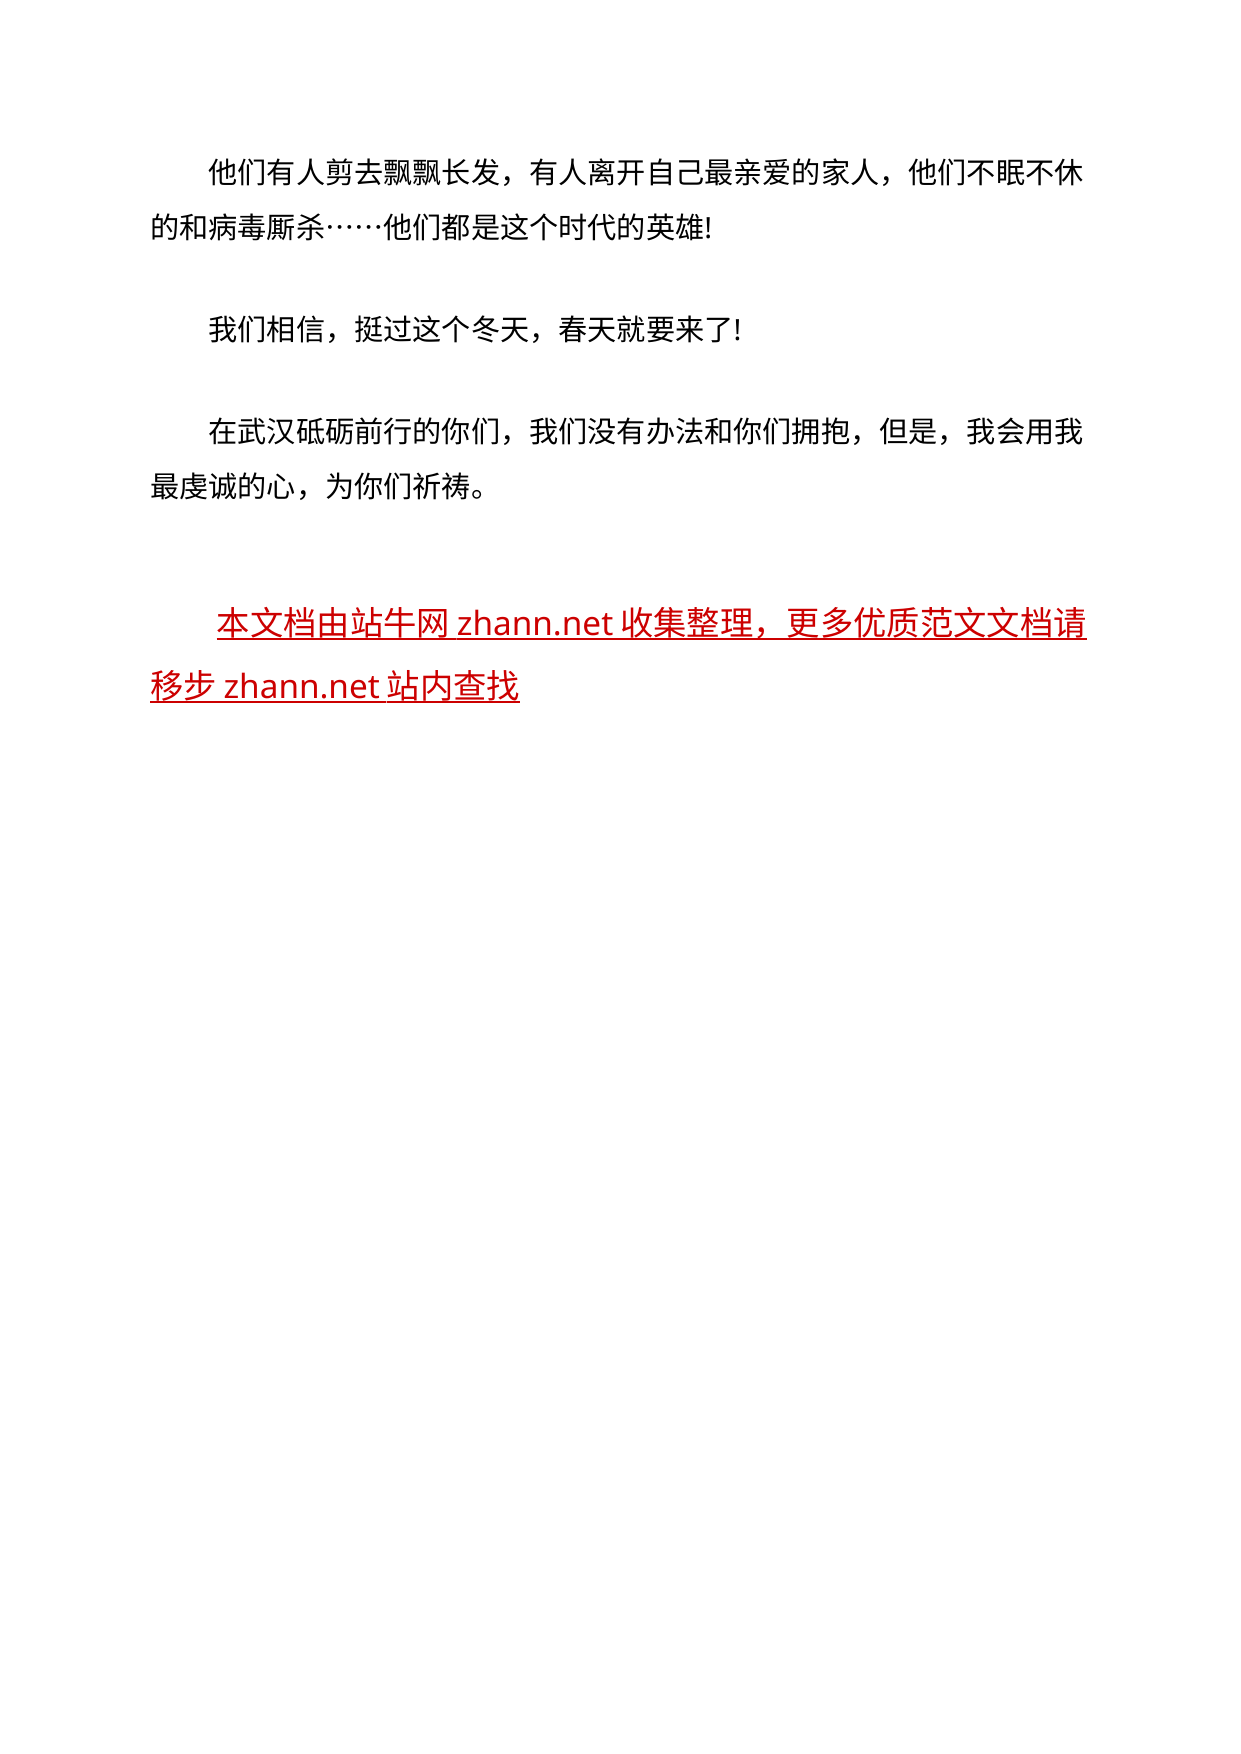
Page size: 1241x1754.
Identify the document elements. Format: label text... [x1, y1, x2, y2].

text 在武汉砥砺前行的你们，我们没有办法和你们拥抱，但是，我会用我最虔诚的心，为你们祈祷。 [150, 409, 1090, 506]
text 本文档由站牛网zhann.net收集整理，更多优质范文文档请移步zhann.net站内查找 [150, 597, 1090, 708]
text 他们有人剪去飘飘长发，有人离开自己最亲爱的家人，他们不眠不休的和病毒厮杀……他们都是这个时代的英雄! [150, 150, 1090, 247]
text 我们相信，挺过这个冬天，春天就要来了! [150, 307, 1090, 349]
